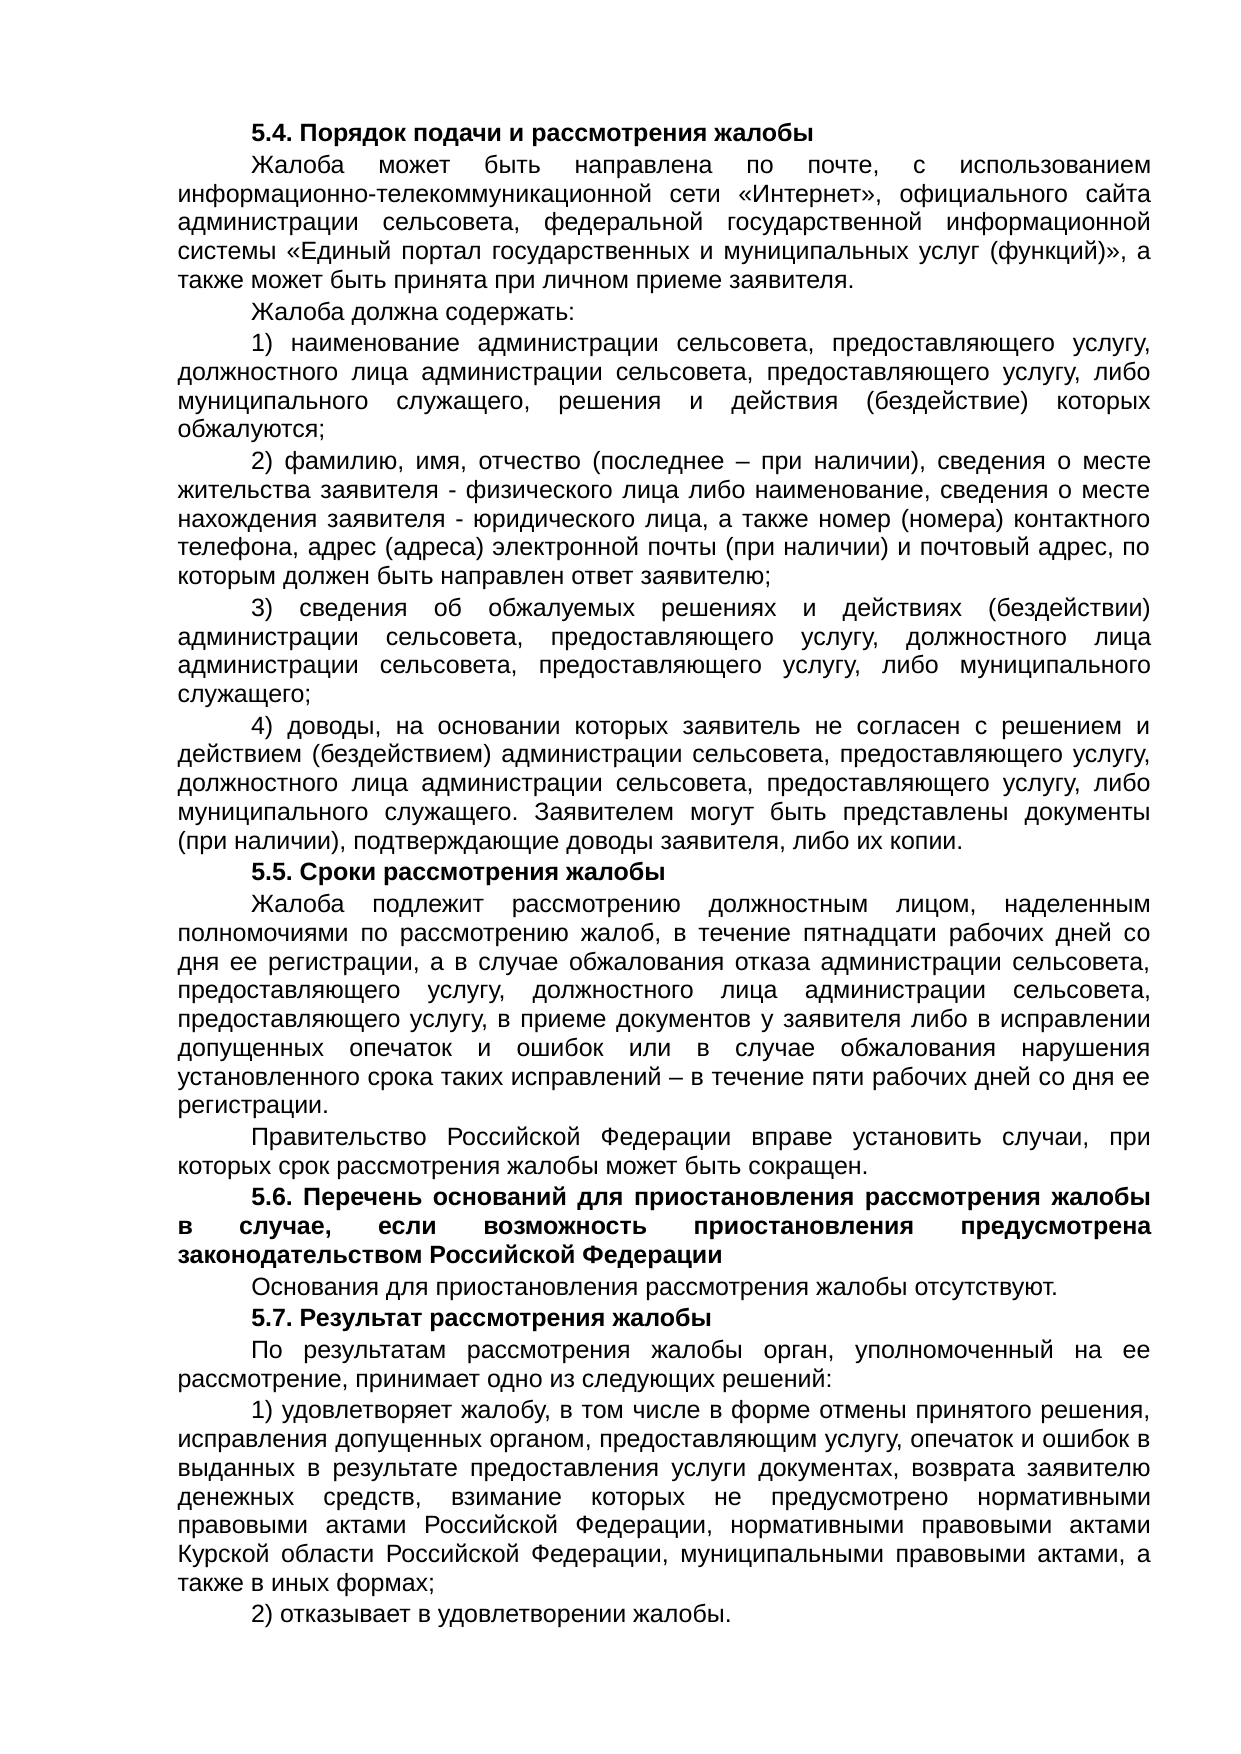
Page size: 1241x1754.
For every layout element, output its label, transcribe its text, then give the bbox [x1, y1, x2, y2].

text Жалоба может быть направлена по почте, с использованием информационно-телекоммуникационной сети «Интернет», официального сайта администрации сельсовета, федеральной государственной информационной системы «Единый портал государственных и муниципальных услуг (функций)», а также может быть принята при личном приеме заявителя. [177, 150, 1152, 293]
text Основания для приостановления рассмотрения жалобы отсутствуют. [177, 1271, 1152, 1300]
text 5.6. Перечень оснований для приостановления рассмотрения жалобы в случае, если возможность приостановления предусмотрена законодательством Российской Федерации [177, 1182, 1152, 1268]
text 2) фамилию, имя, отчество (последнее – при наличии), сведения о месте жительства заявителя - физического лица либо наименование, сведения о месте нахождения заявителя - юридического лица, а также номер (номера) контактного телефона, адрес (адреса) электронной почты (при наличии) и почтовый адрес, по которым должен быть направлен ответ заявителю; [177, 446, 1152, 590]
text Правительство Российской Федерации вправе установить случаи, при которых срок рассмотрения жалобы может быть сокращен. [177, 1122, 1152, 1179]
text По результатам рассмотрения жалобы орган, уполномоченный на ее рассмотрение, принимает одно из следующих решений: [177, 1335, 1152, 1392]
text Жалоба должна содержать: [177, 296, 1152, 325]
text 5.4. Порядок подачи и рассмотрения жалобы [177, 118, 1152, 147]
text 1) удовлетворяет жалобу, в том числе в форме отмены принятого решения, исправления допущенных органом, предоставляющим услугу, опечаток и ошибок в выданных в результате предоставления услуги документах, возврата заявителю денежных средств, взимание которых не предусмотрено нормативными правовыми актами Российской Федерации, нормативными правовыми актами Курской области Российской Федерации, муниципальными правовыми актами, а также в иных формах; [177, 1395, 1152, 1596]
text 4) доводы, на основании которых заявитель не согласен с решением и действием (бездействием) администрации сельсовета, предоставляющего услугу, должностного лица администрации сельсовета, предоставляющего услугу, либо муниципального служащего. Заявителем могут быть представлены документы (при наличии), подтверждающие доводы заявителя, либо их копии. [177, 711, 1152, 854]
text 1) наименование администрации сельсовета, предоставляющего услугу, должностного лица администрации сельсовета, предоставляющего услугу, либо муниципального служащего, решения и действия (бездействие) которых обжалуются; [177, 328, 1152, 443]
text 2) отказывает в удовлетворении жалобы. [177, 1599, 1152, 1628]
text Жалоба подлежит рассмотрению должностным лицом, наделенным полномочиями по рассмотрению жалоб, в течение пятнадцати рабочих дней со дня ее регистрации, а в случае обжалования отказа администрации сельсовета, предоставляющего услугу, должностного лица администрации сельсовета, предоставляющего услугу, в приеме документов у заявителя либо в исправлении допущенных опечаток и ошибок или в случае обжалования нарушения установленного срока таких исправлений – в течение пяти рабочих дней со дня ее регистрации. [177, 889, 1152, 1119]
text 3) сведения об обжалуемых решениях и действиях (бездействии) администрации сельсовета, предоставляющего услугу, должностного лица администрации сельсовета, предоставляющего услугу, либо муниципального служащего; [177, 593, 1152, 708]
text 5.7. Результат рассмотрения жалобы [177, 1303, 1152, 1332]
text 5.5. Сроки рассмотрения жалобы [177, 857, 1152, 886]
